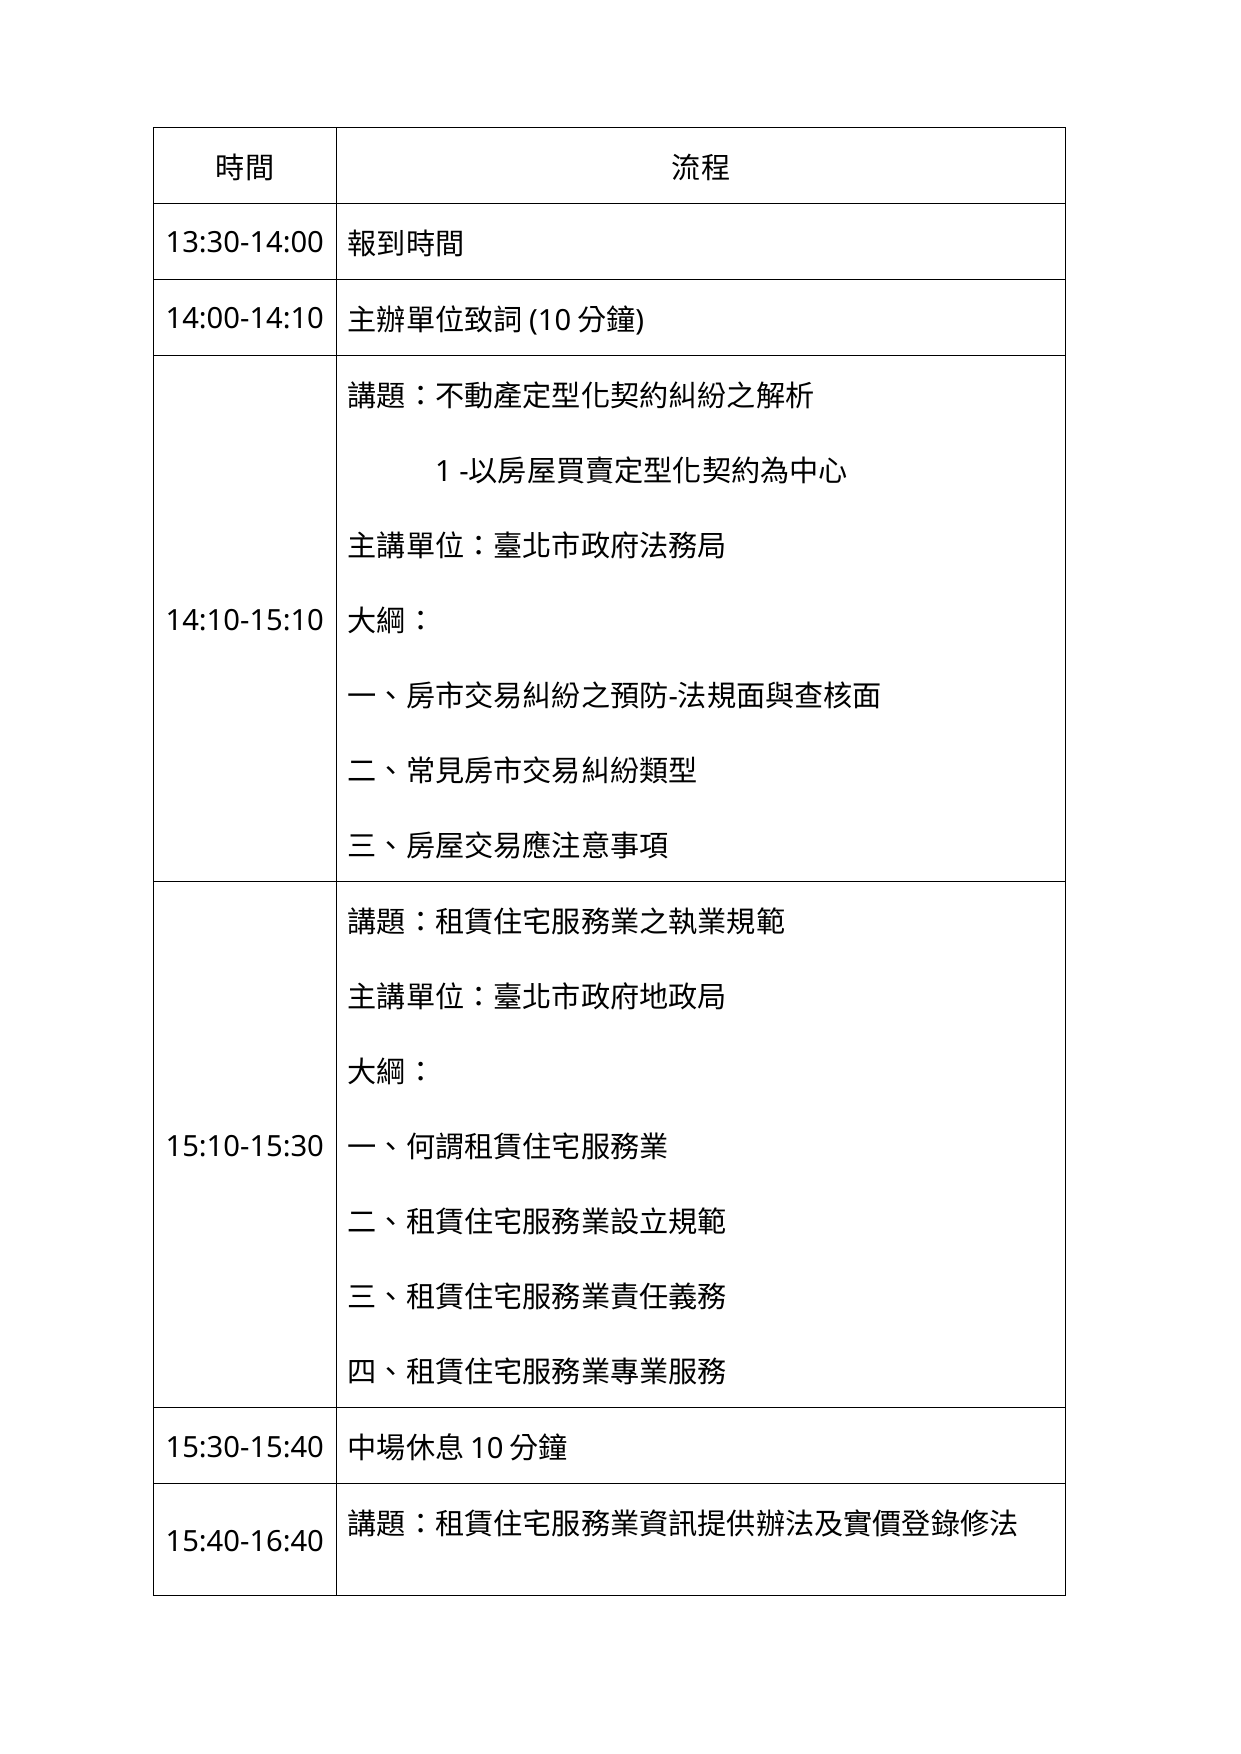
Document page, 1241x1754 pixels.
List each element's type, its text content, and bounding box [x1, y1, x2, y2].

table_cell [337, 1484, 1065, 1595]
table_cell 講題：租賃住宅服務業之執業規範 主講單位：臺北市政府地政局 大綱： 一、何謂租賃住宅服務業 二、租賃住宅服務業設立規範 三、租賃住宅服務業責任義務 四、租賃住宅服務業專業服務 [337, 882, 1065, 1407]
table_header 時間 [154, 128, 336, 203]
table_header 流程 [337, 128, 1065, 203]
table_cell 主辦單位致詞 (10分鐘) [337, 280, 1065, 355]
table_cell 15:30-15:40 [154, 1408, 336, 1483]
table_cell 報到時間 [337, 204, 1065, 279]
table_cell 15:40-16:40 [154, 1484, 336, 1595]
table_cell 14:10-15:10 [154, 356, 336, 881]
table_cell 13:30-14:00 [154, 204, 336, 279]
table_cell 講題：不動產定型化契約糾紛之解析 -以房屋買賣定型化契約為中心 主講單位：臺北市政府法務局 大綱： 一、房市交易糾紛之預防-法規面與查核面 二、常見房市交易糾紛類型 三、房屋交易應注意事項 [337, 356, 1065, 881]
table_cell 14:00-14:10 [154, 280, 336, 355]
table_cell 中場休息10分鐘 [337, 1408, 1065, 1483]
table_cell 15:10-15:30 [154, 882, 336, 1407]
